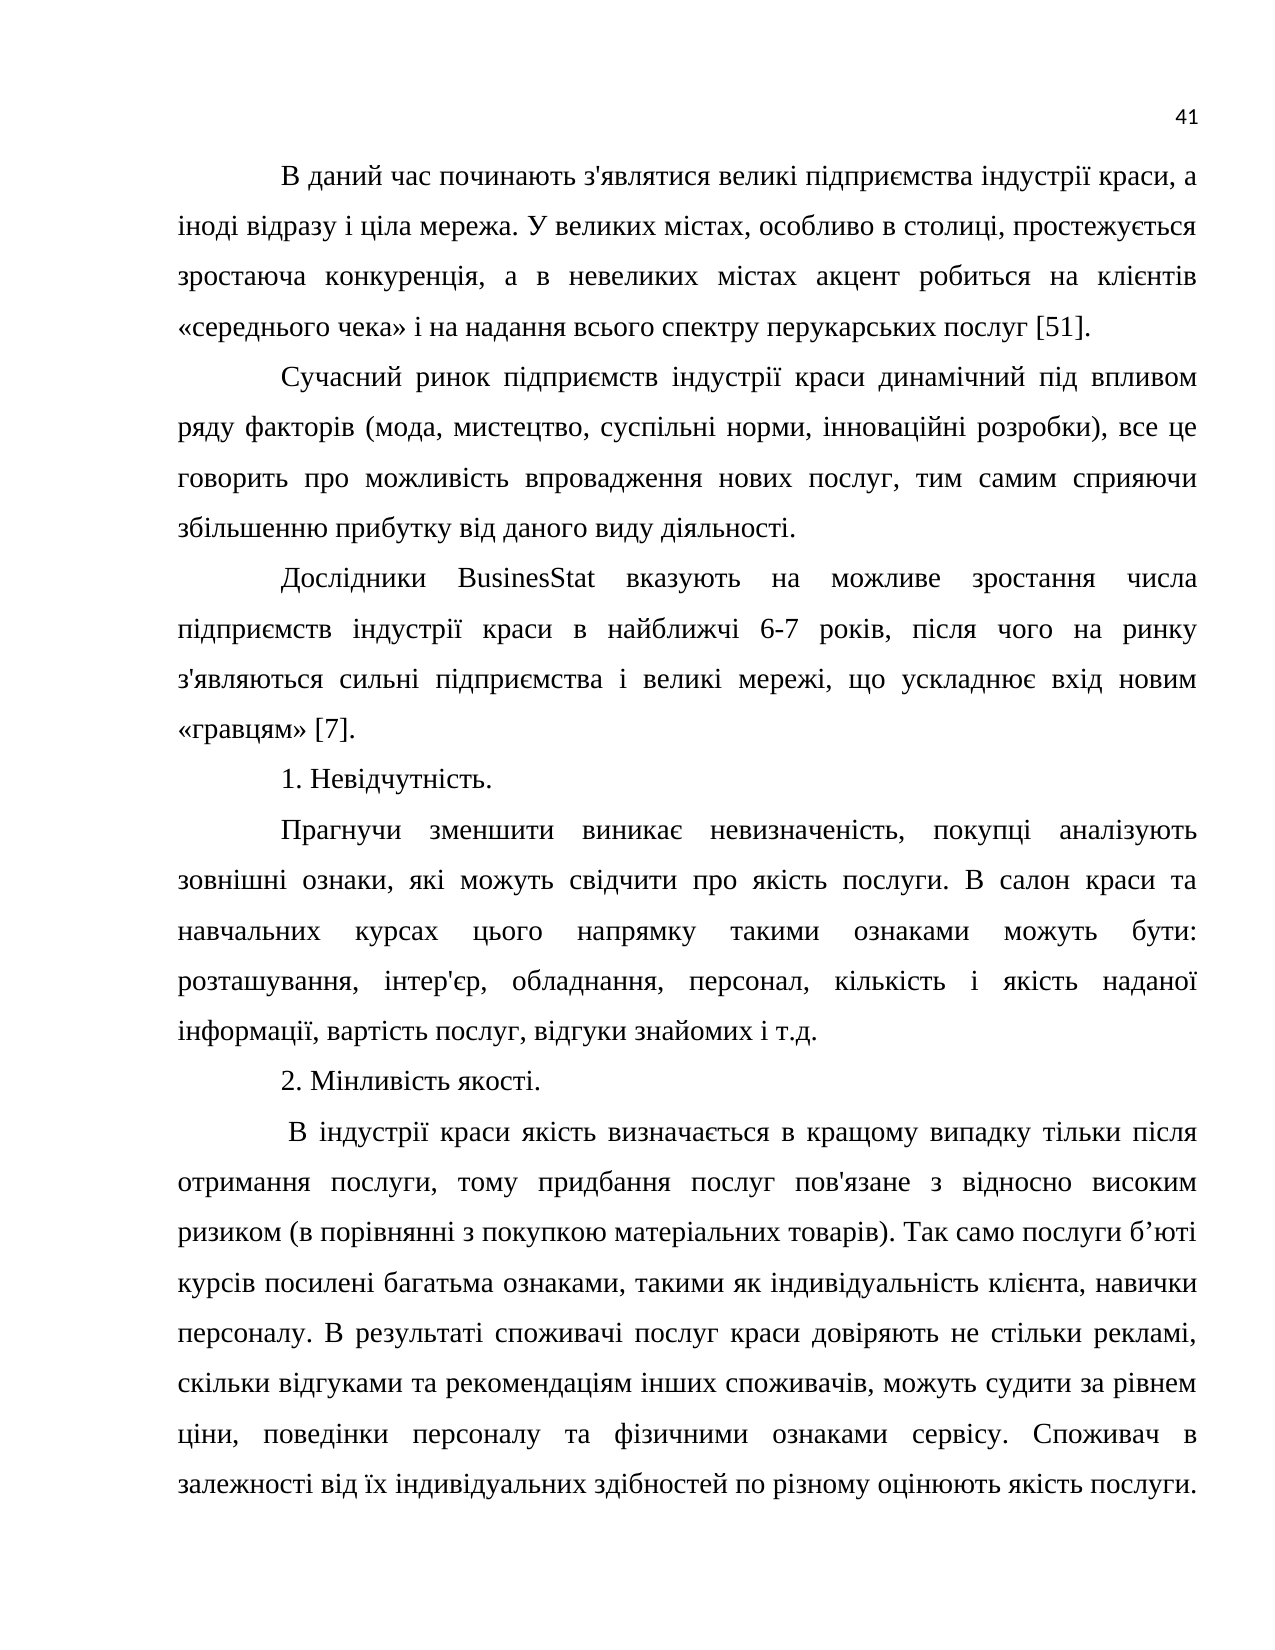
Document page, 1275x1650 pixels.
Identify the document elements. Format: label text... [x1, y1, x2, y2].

text 1. Невідчутність. [177, 762, 1198, 795]
text В даний час починають з'являтися великі підприємства індустрії краси, а іноді відразу і ціла мережа. У великих містах, особливо в столиці, простежується зростаюча конкуренція, а в невеликих містах акцент робиться на клієнтів «середнього чека» і на надання всього спектру перукарських послуг [51]. [177, 158, 1198, 342]
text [177, 1114, 1198, 1499]
text Сучасний ринок підприємств індустрії краси динамічний під впливом ряду факторів (мода, мистецтво, суспільні норми, інноваційні розробки), все це говорить про можливість впровадження нових послуг, тим самим сприяючи збільшенню прибутку від даного виду діяльності. [177, 359, 1198, 544]
text 2. Мінливість якості. [177, 1063, 1198, 1097]
text Дослідники BusinesStat вказують на можливе зростання числа підприємств індустрії краси в найближчі 6-7 років, після чого на ринку з'являються сильні підприємства і великі мережі, що ускладнює вхід новим «гравцям» [7]. [177, 560, 1198, 745]
text Прагнучи зменшити виникає невизначеність, покупці аналізують зовнішні ознаки, які можуть свідчити про якість послуги. В салон краси та навчальних курсах цього напрямку такими ознаками можуть бути: розташування, інтер'єр, обладнання, персонал, кількість і якість наданої інформації, вартість послуг, відгуки знайомих і т.д. [177, 812, 1198, 1047]
